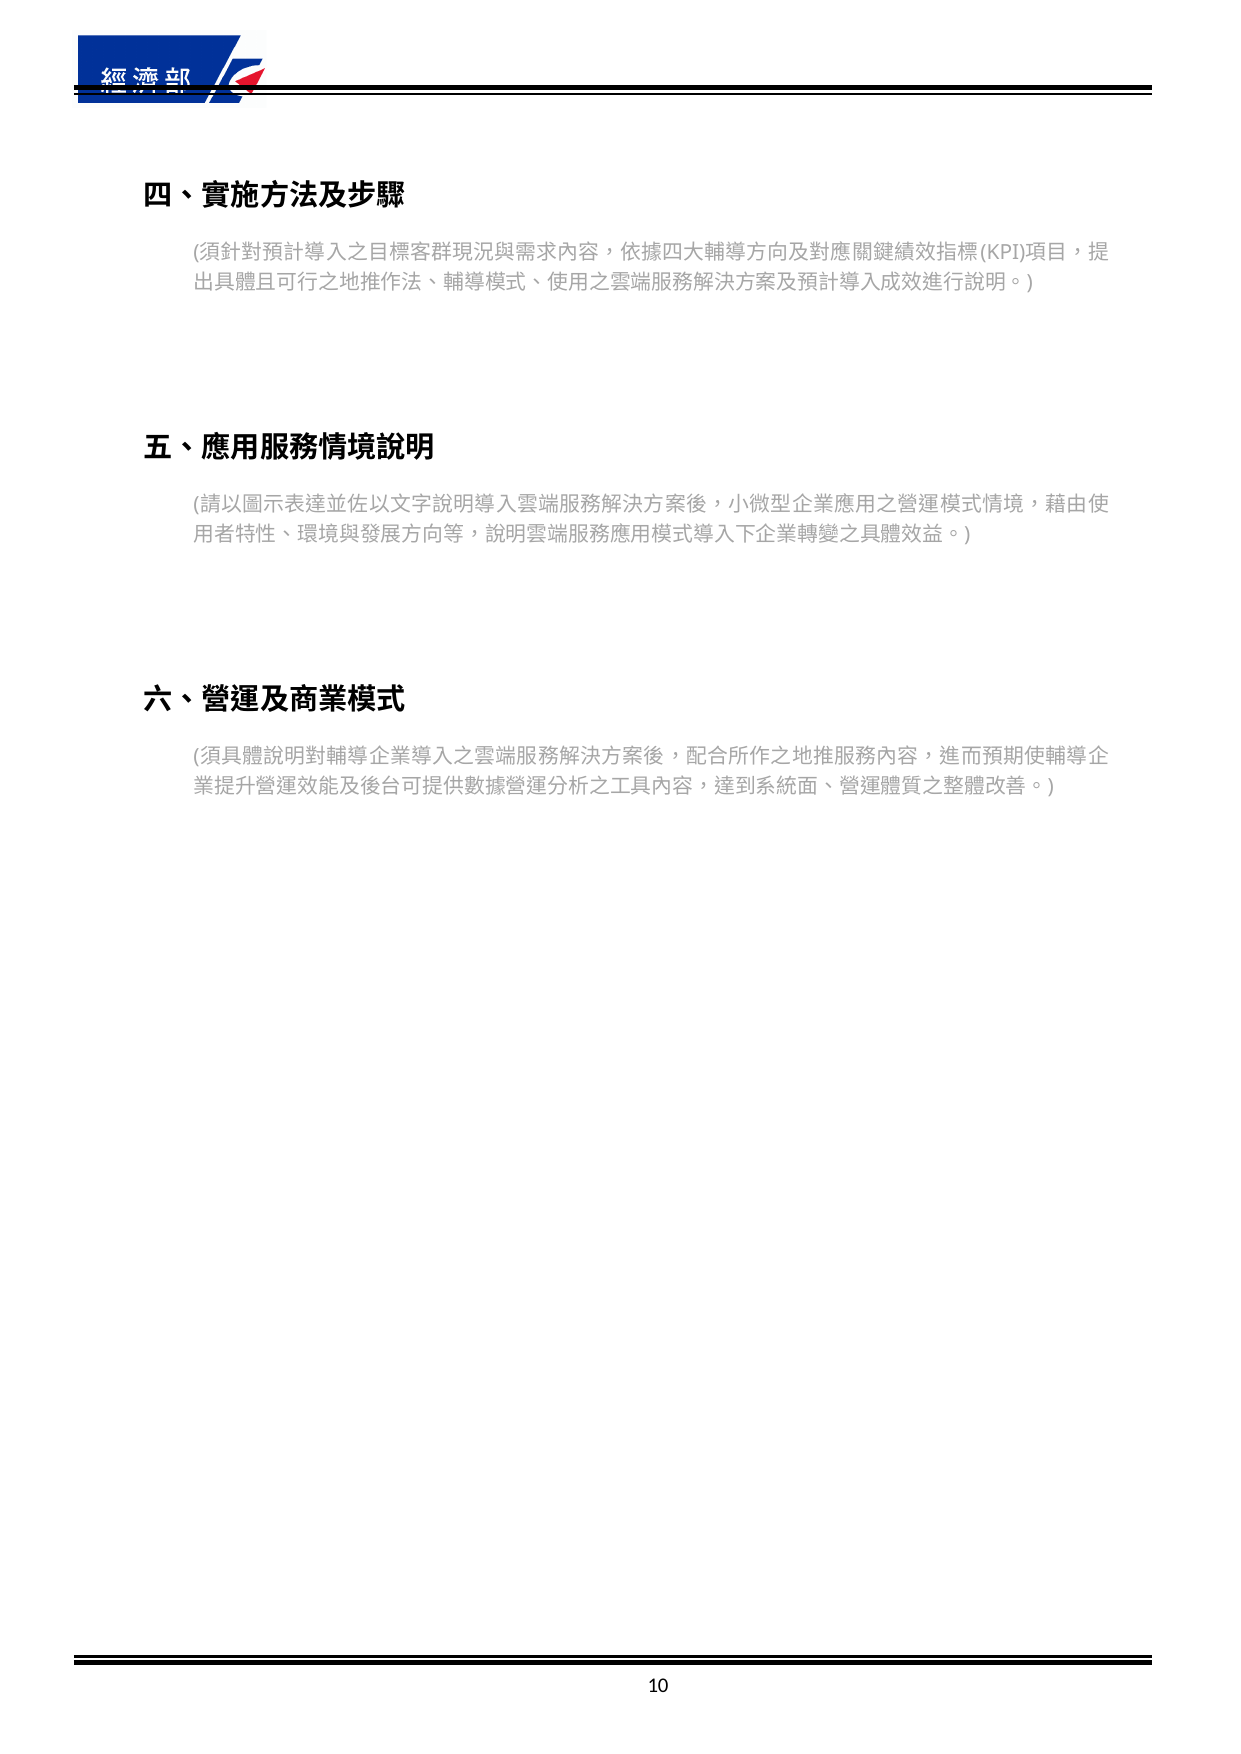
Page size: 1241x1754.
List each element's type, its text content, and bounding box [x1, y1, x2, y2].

picture [71, 30, 267, 108]
text (請以圖示表達並佐以文字說明導入雲端服務解決方案後，小微型企業應用之營運模式情境，藉由使用者特性、環境與發展方向等，說明雲端服務應用模式導入下企業轉變之具體效益。) [193, 487, 1109, 548]
text (須針對預計導入之目標客群現況與需求內容，依據四大輔導方向及對應關鍵績效指標(KPI)項目，提出具體且可行之地推作法、輔導模式、使用之雲端服務解決方案及預計導入成效進行說明。) [193, 235, 1109, 296]
list 應用服務情境說明 [143, 424, 1122, 466]
list 營運及商業模式 [143, 676, 1122, 718]
list 實施方法及步驟 [143, 172, 1122, 214]
text (須具體說明對輔導企業導入之雲端服務解決方案後，配合所作之地推服務內容，進而預期使輔導企業提升營運效能及後台可提供數據營運分析之工具內容，達到系統面、營運體質之整體改善。) [193, 739, 1109, 800]
